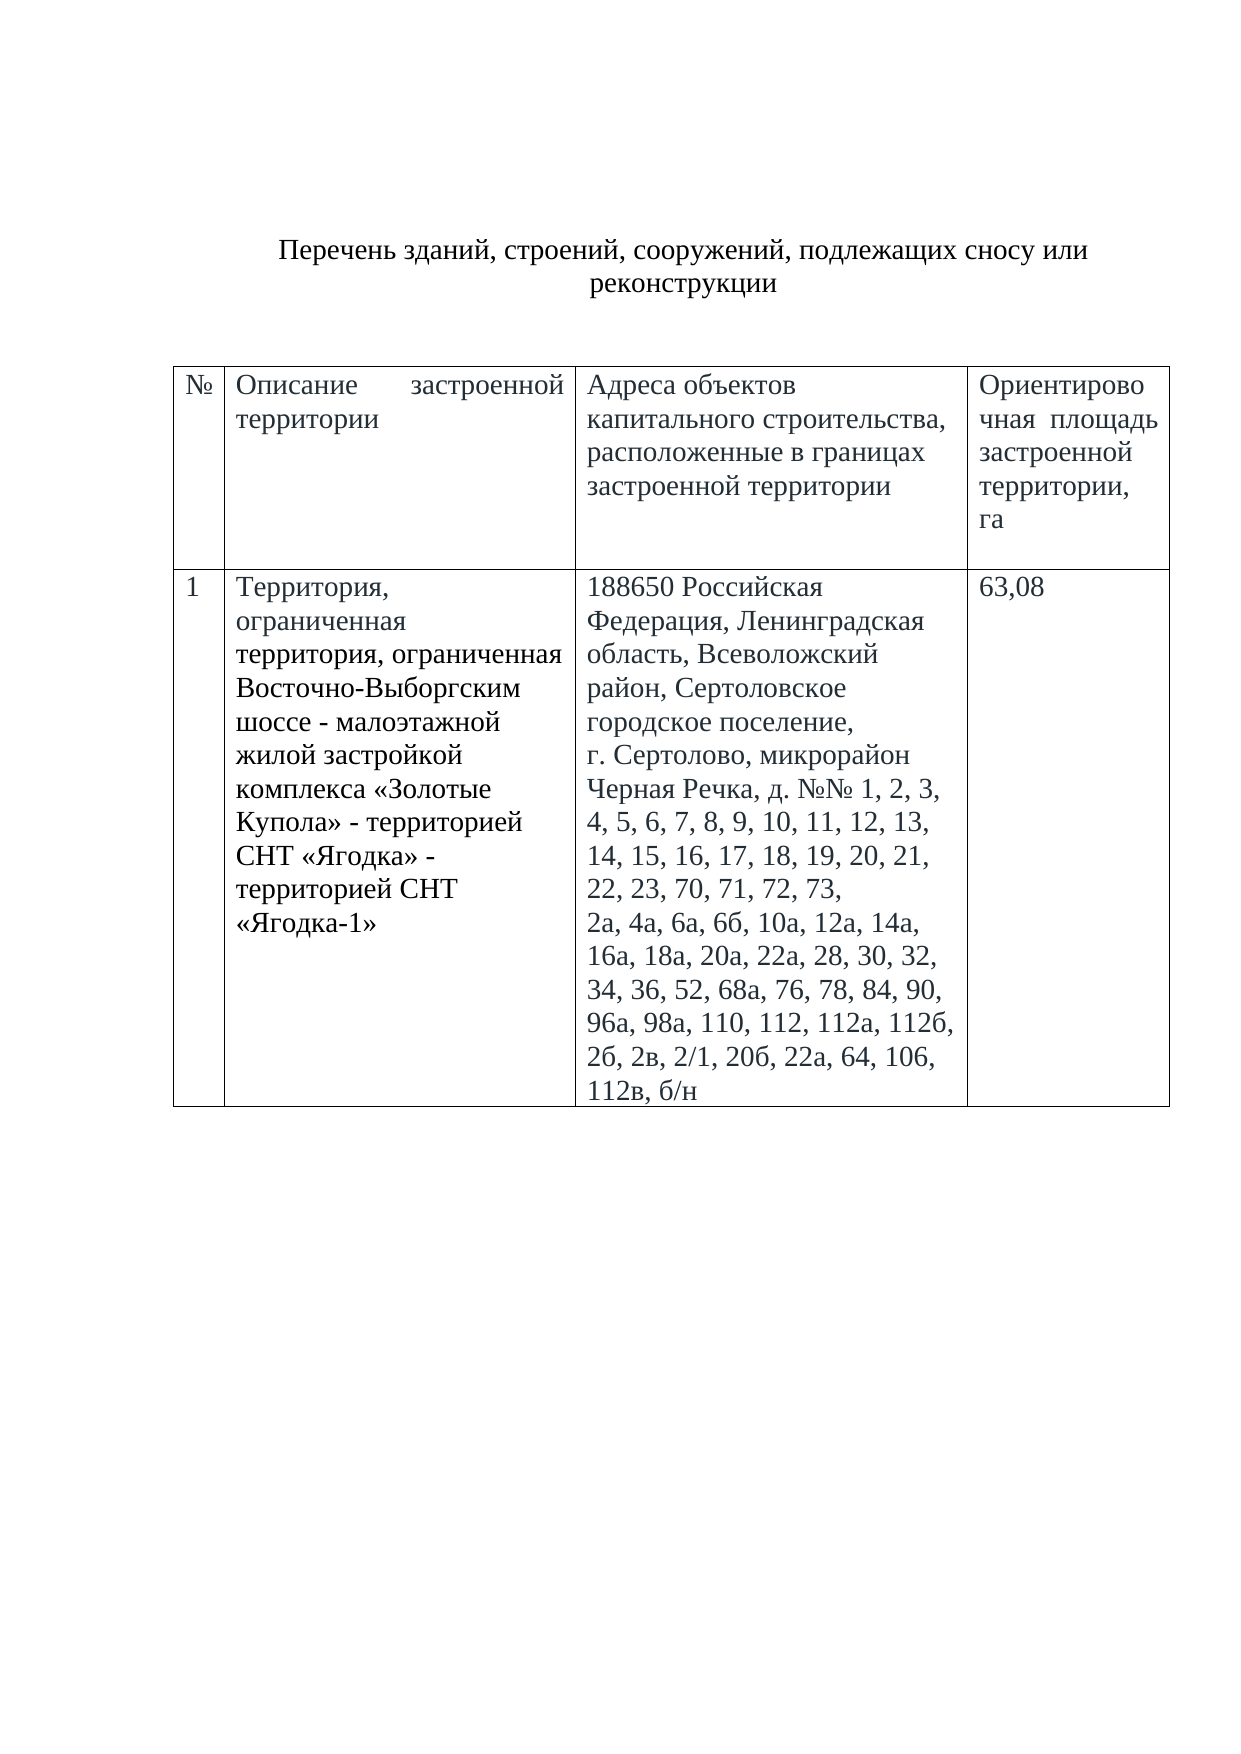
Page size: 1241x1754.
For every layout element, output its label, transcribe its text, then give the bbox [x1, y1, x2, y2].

table_cell Территория, ограниченная территория, ограниченная Восточно-Выборгским шоссе - малоэтажной жилой застройкой комплекса «Золотые Купола» - территорией СНТ «Ягодка» - территорией СНТ «Ягодка-1» [225, 570, 575, 1106]
table_header Адреса объектов капитального строительства, расположенные в границах застроенной территории [576, 367, 967, 568]
table_cell 63,08 [968, 570, 1169, 1106]
table_header № [174, 367, 224, 568]
table_header Описание застроенной территории [225, 367, 575, 568]
table_cell 1 [174, 570, 224, 1106]
text Перечень зданий, строений, сооружений, подлежащих сносу или [185, 232, 1181, 266]
table_cell 188650 Российская Федерация, Ленинградская область, Всеволожский район, Сертоловское городское поселение, г. Сертолово, микрорайон Черная Речка, д. №№ 1, 2, 3, 4, 5, 6, 7, 8, 9, 10, 11, 12, 13, 14, 15, 16, 17, 18, 19, 20, 21, 22, 23, 70, 71, 72, 73, 2а, 4а, 6а, 6б, 10а, 12а, 14а, 16а, 18а, 20а, 22а, 28, 30, 32, 34, 36, 52, 68а, 76, 78, 84, 90, 96а, 98а, 110, 112, 112а, 112б, 2б, 2в, 2/1, 20б, 22а, 64, 106, 112в, б/н [576, 570, 967, 1106]
table_header Ориентировочная площадь застроенной территории, га [968, 367, 1169, 568]
text реконструкции [185, 266, 1181, 299]
